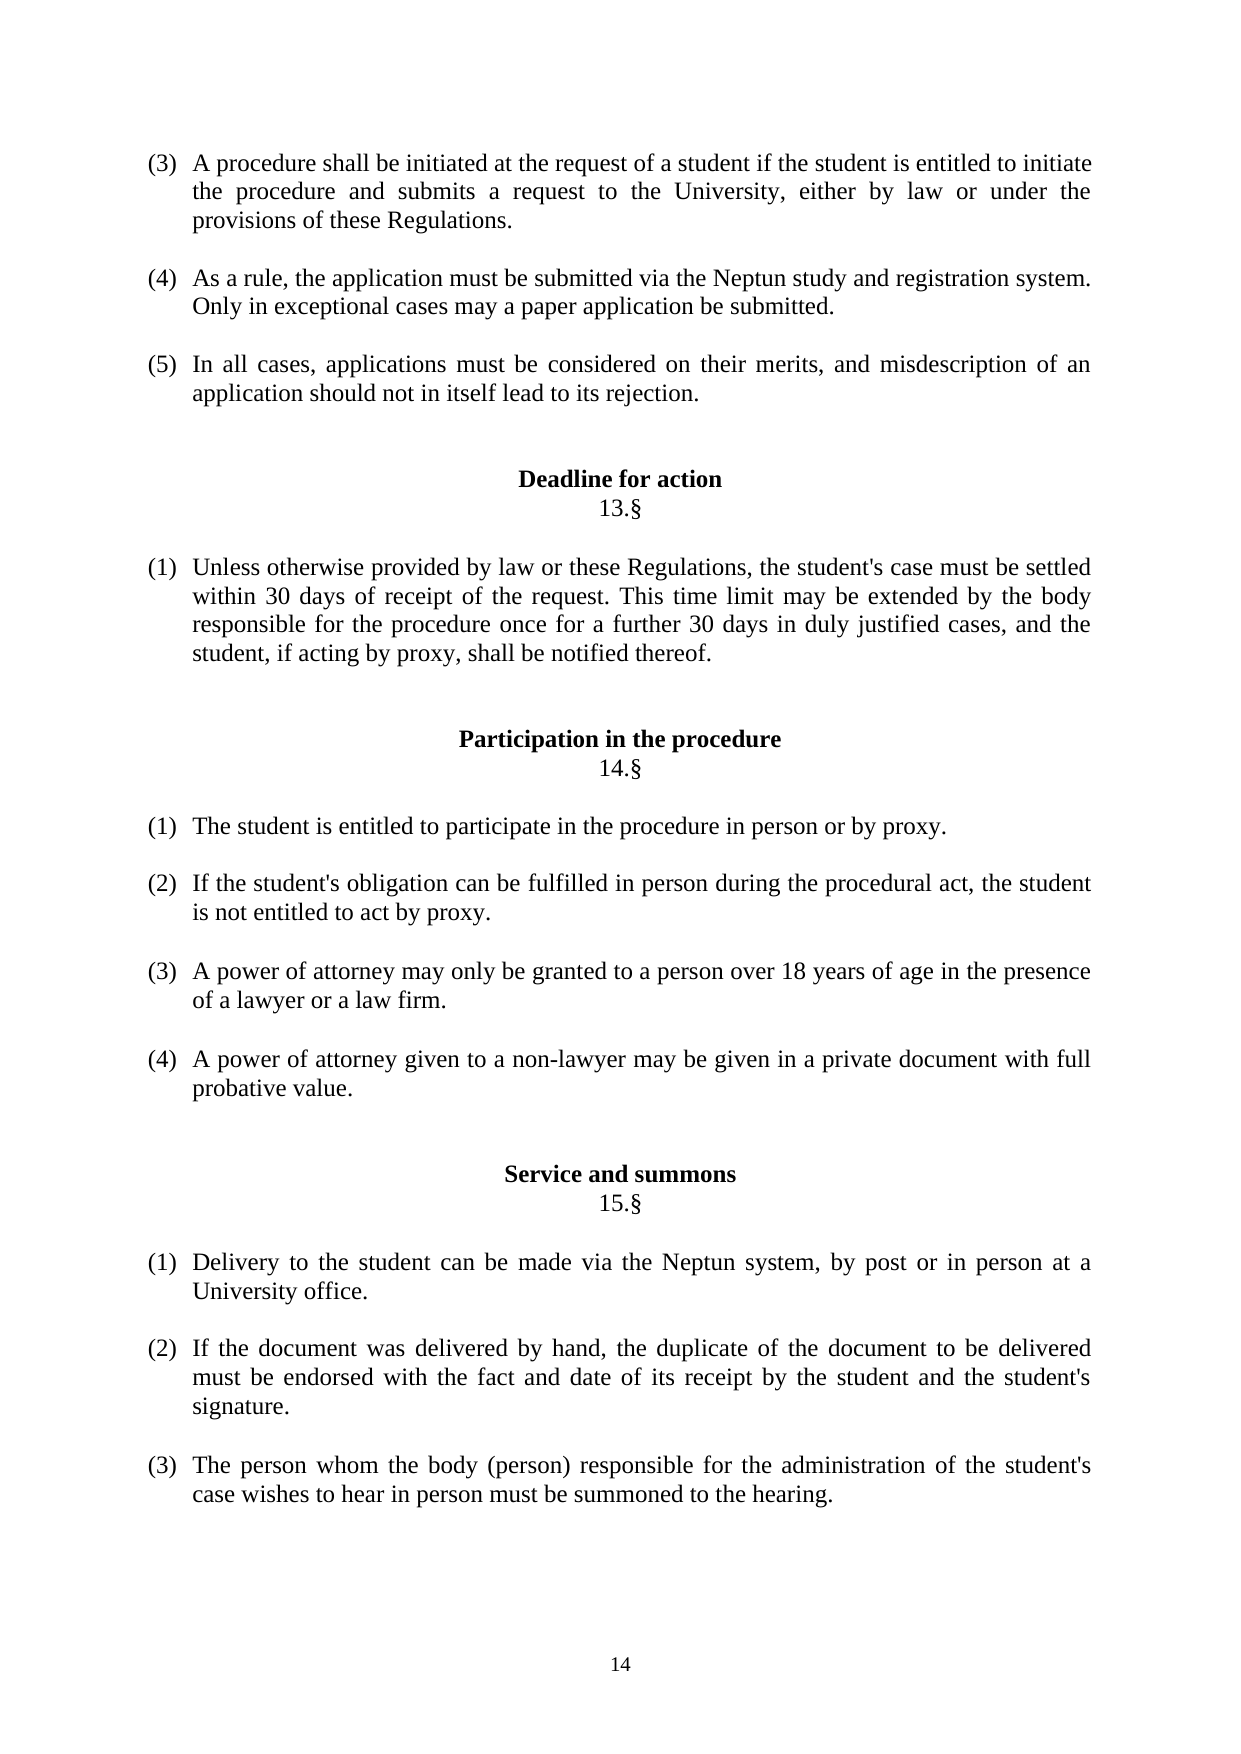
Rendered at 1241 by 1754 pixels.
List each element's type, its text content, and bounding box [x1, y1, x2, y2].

subtitle Service and summons [148, 1159, 1092, 1188]
list The student is entitled to participate in the procedure in person or by proxy. [148, 811, 1092, 839]
list If the document was delivered by hand, the duplicate of the document to be delivered must be endorsed with the fact and date of its receipt by the student and the student's signature. [148, 1333, 1092, 1420]
list If the student's obligation can be fulfilled in person during the procedural act, the student is not entitled to act by proxy. [148, 868, 1092, 926]
list The person whom the body (person) responsible for the administration of the student's case wishes to hear in person must be summoned to the hearing. [148, 1450, 1092, 1508]
list Unless otherwise provided by law or these Regulations, the student's case must be settled within 30 days of receipt of the request. This time limit may be extended by the body responsible for the procedure once for a further 30 days in duly justified cases, and the student, if acting by proxy, shall be notified thereof. [148, 552, 1092, 667]
list A power of attorney may only be granted to a person over 18 years of age in the presence of a lawyer or a law firm. [148, 956, 1092, 1014]
subtitle Participation in the procedure [148, 724, 1092, 753]
list As a rule, the application must be submitted via the Neptun study and registration system. Only in exceptional cases may a paper application be submitted. [148, 263, 1092, 320]
list In all cases, applications must be considered on their merits, and misdescription of an application should not in itself lead to its rejection. [148, 349, 1092, 406]
text 13.§ [148, 493, 1092, 521]
subtitle Deadline for action [148, 464, 1092, 493]
text 15.§ [148, 1188, 1092, 1217]
list A procedure shall be initiated at the request of a student if the student is entitled to initiate the procedure and submits a request to the University, either by law or under the provisions of these Regulations. [148, 148, 1092, 234]
list A power of attorney given to a non-lawyer may be given in a private document with full probative value. [148, 1044, 1092, 1102]
list Delivery to the student can be made via the Neptun system, by post or in person at a University office. [148, 1247, 1092, 1305]
text 14.§ [148, 753, 1092, 782]
